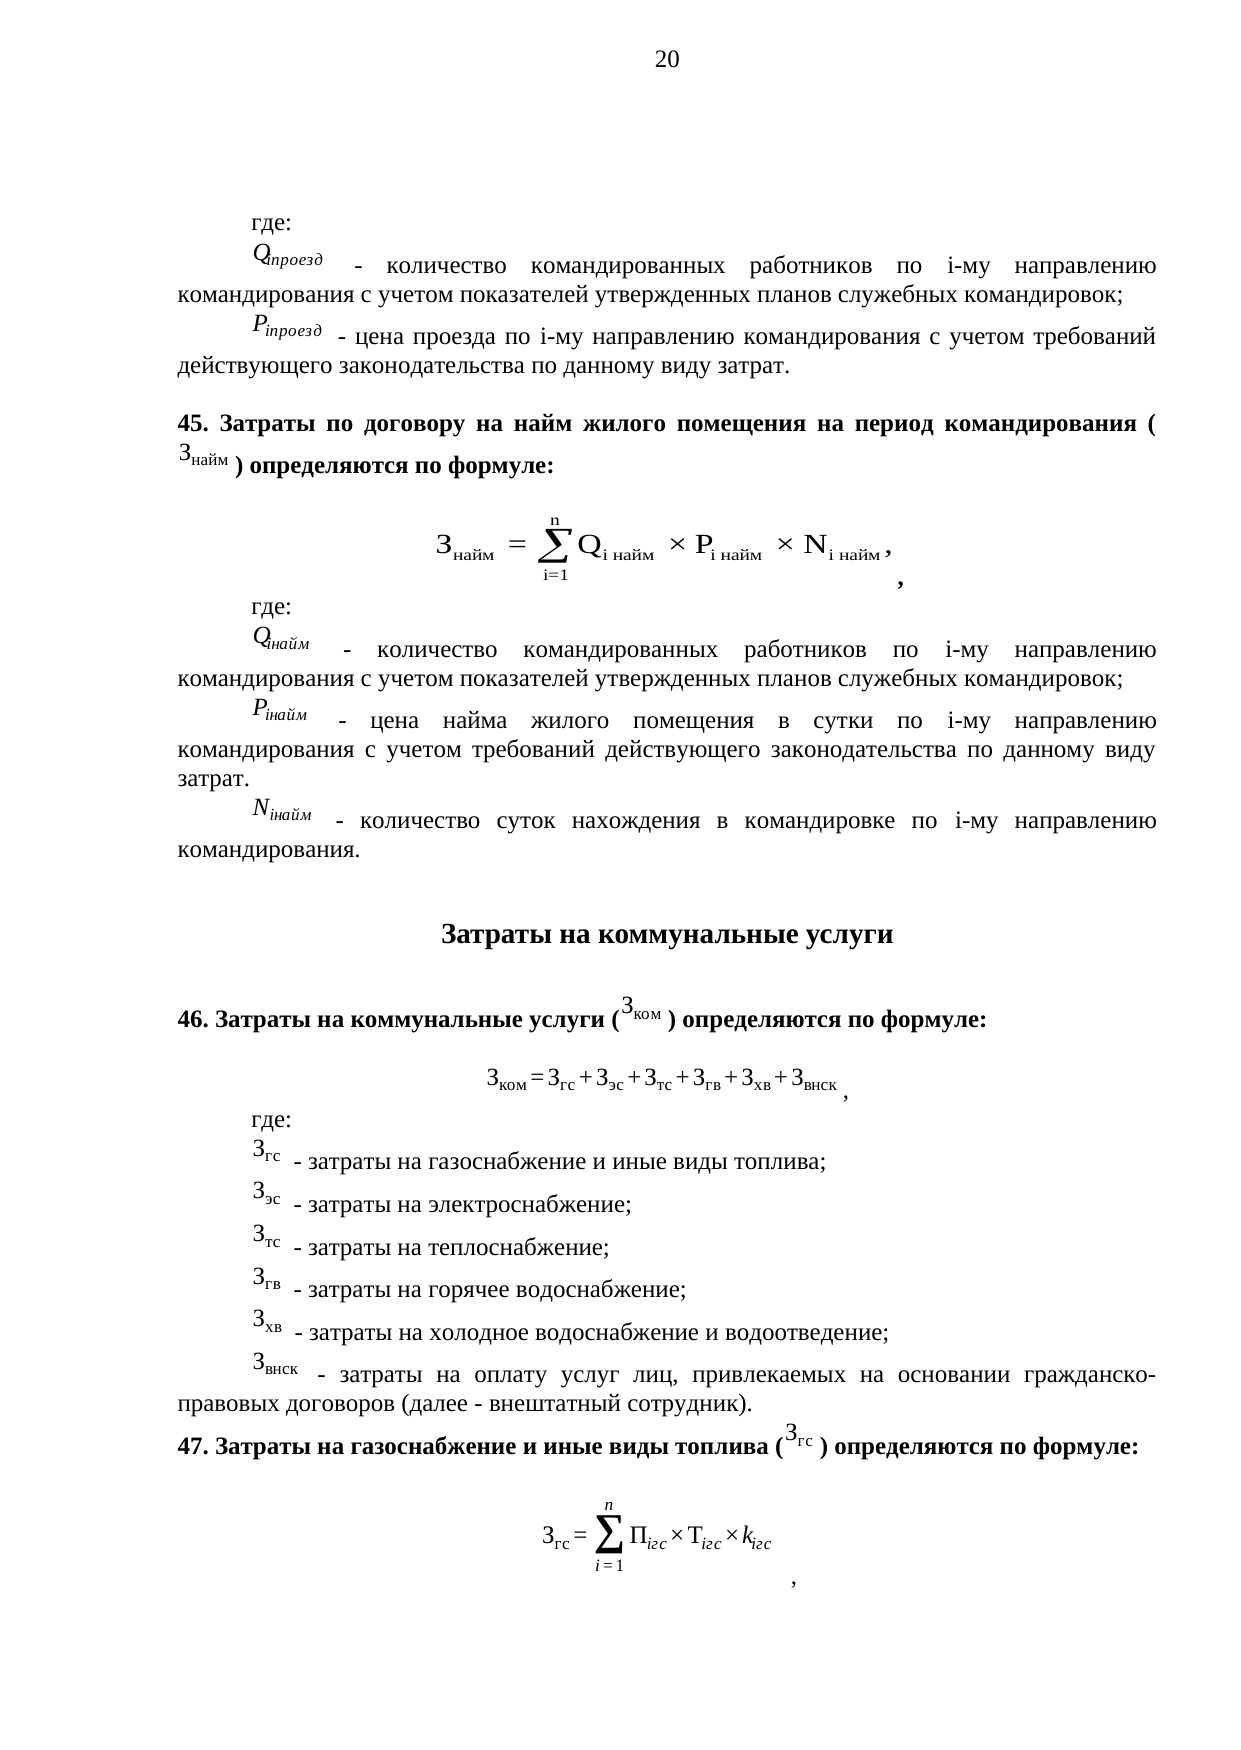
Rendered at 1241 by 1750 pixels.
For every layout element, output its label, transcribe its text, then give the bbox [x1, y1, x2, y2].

text 47. Затраты на газоснабжение и иные виды топлива () определяются по формуле: [177, 1417, 1157, 1459]
text , [177, 1488, 1157, 1589]
text - затраты на горячее водоснабжение; [177, 1260, 1157, 1303]
text 46. Затраты на коммунальные услуги () определяются по формуле: [177, 990, 1157, 1032]
text - количество командированных работников по i-му направлению командирования с учетом показателей утвержденных планов служебных командировок; [177, 620, 1157, 691]
text где: [177, 207, 1157, 236]
text , [177, 508, 1157, 591]
text - цена проезда по i-му направлению командирования с учетом требований действующего законодательства по данному виду затрат. [177, 308, 1157, 379]
text - затраты на теплоснабжение; [177, 1218, 1157, 1260]
text 45. Затраты по договору на найм жилого помещения на период командирования () определяются по формуле: [177, 408, 1157, 479]
text - цена найма жилого помещения в сутки по i-му направлению командирования с учетом требований действующего законодательства по данному виду затрат. [177, 691, 1157, 791]
text Затраты на коммунальные услуги [177, 917, 1157, 950]
text - затраты на электроснабжение; [177, 1175, 1157, 1218]
text , [177, 1061, 1157, 1104]
text - количество суток нахождения в командировке по i-му направлению командирования. [177, 791, 1157, 863]
text - количество командированных работников по i-му направлению командирования с учетом показателей утвержденных планов служебных командировок; [177, 236, 1157, 308]
text - затраты на оплату услуг лиц, привлекаемых на основании гражданско-правовых договоров (далее - внештатный сотрудник). [177, 1346, 1157, 1417]
text где: [177, 591, 1157, 620]
text где: [177, 1104, 1157, 1133]
text - затраты на газоснабжение и иные виды топлива; [177, 1133, 1157, 1175]
text - затраты на холодное водоснабжение и водоотведение; [177, 1303, 1157, 1346]
